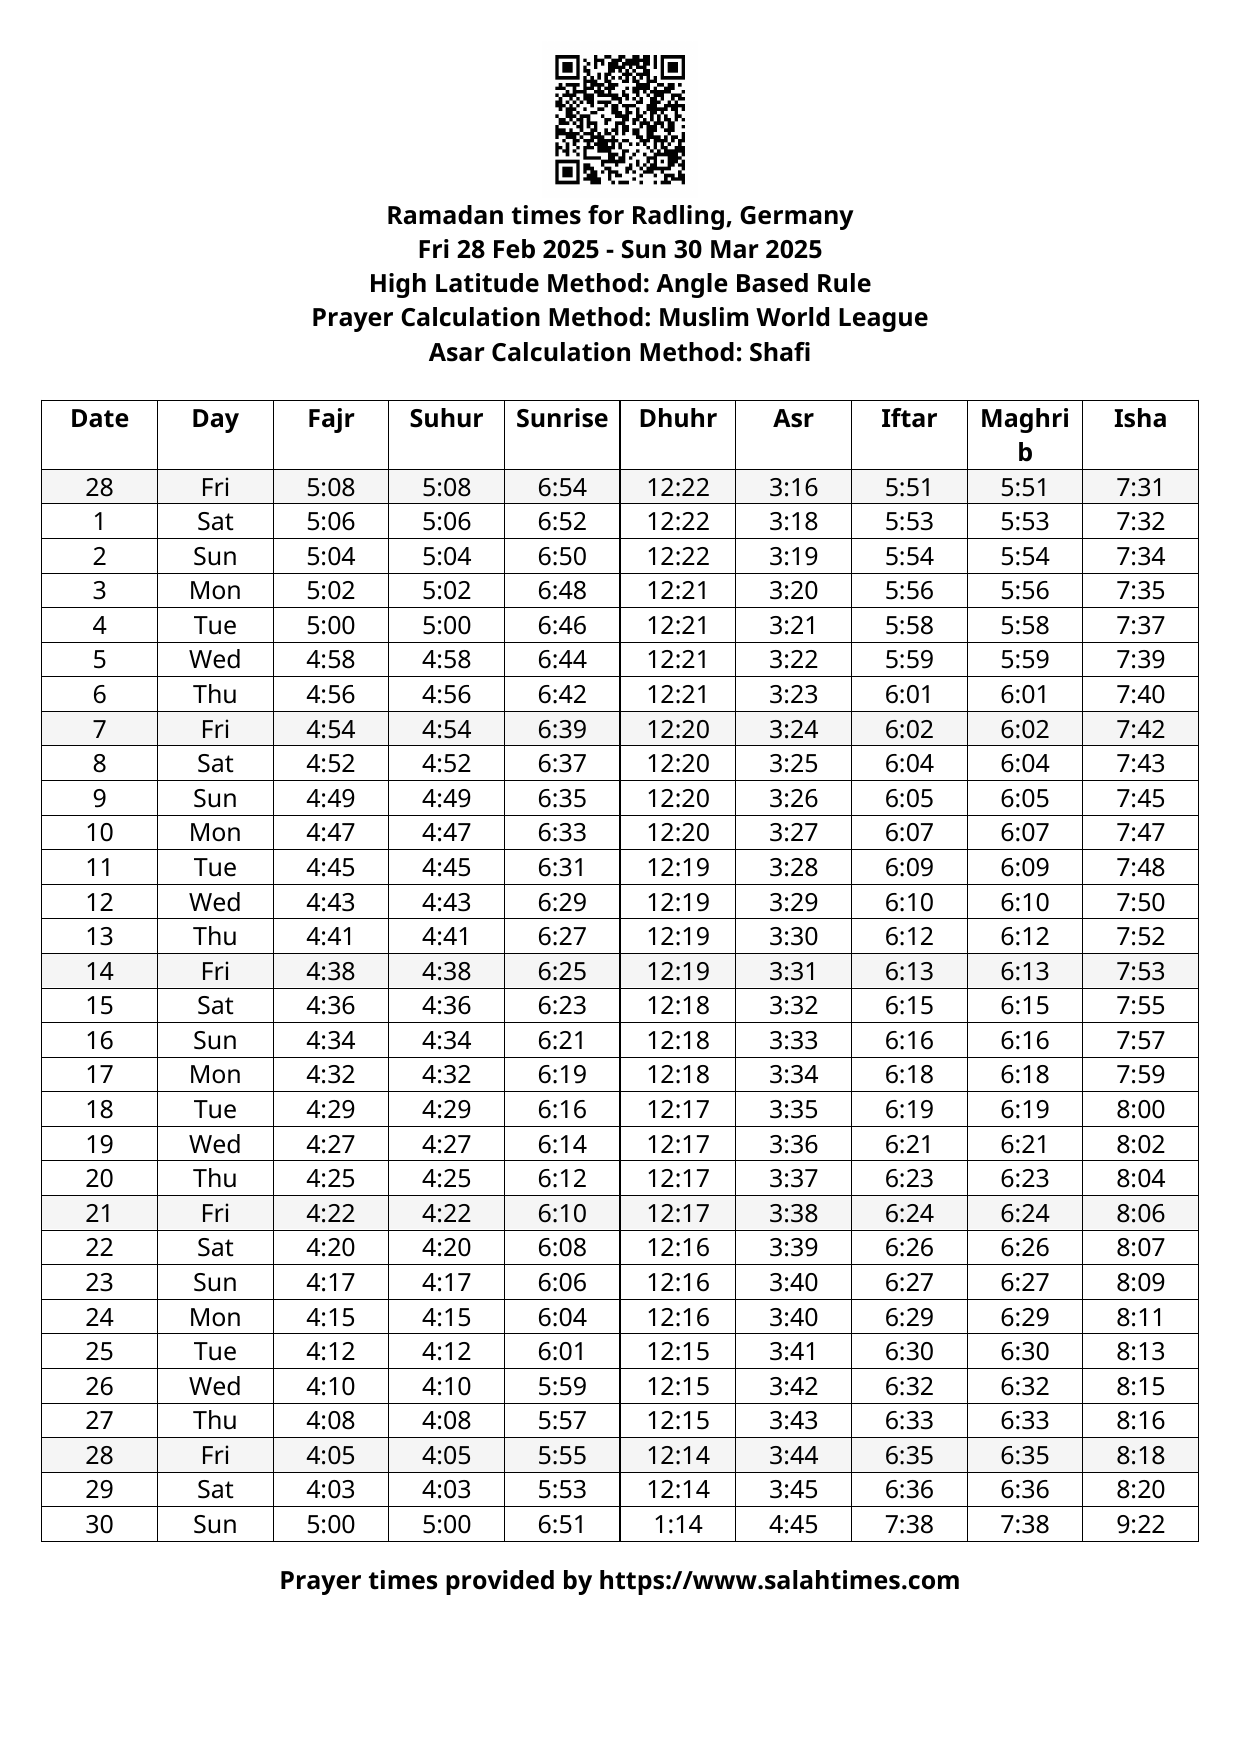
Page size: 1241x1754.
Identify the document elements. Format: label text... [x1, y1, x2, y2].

table_cell 12:21 [621, 608, 735, 642]
table_cell 4:52 [274, 746, 388, 780]
text High Latitude Method: Angle Based Rule [42, 266, 1198, 300]
table_cell 3:22 [736, 643, 851, 676]
table_cell 4:41 [389, 919, 504, 953]
table_cell 3:16 [736, 470, 851, 503]
table_cell 7:55 [1083, 989, 1198, 1022]
table_cell 3:18 [736, 504, 851, 538]
table_cell 6:52 [505, 504, 619, 538]
table_cell Mon [158, 1058, 273, 1091]
table_cell 5:08 [274, 470, 388, 503]
table_cell 4:54 [274, 712, 388, 745]
table_cell 6:27 [968, 1265, 1082, 1299]
table_cell 9 [42, 781, 157, 814]
table_cell 8:16 [1083, 1404, 1198, 1437]
table_cell 6:24 [968, 1196, 1082, 1229]
table_cell Sat [158, 1231, 273, 1264]
table_cell 6:30 [968, 1334, 1082, 1368]
table_cell 6:36 [968, 1473, 1082, 1506]
table_cell Sun [158, 1265, 273, 1299]
table_cell 5:06 [274, 504, 388, 538]
table_cell 5:58 [968, 608, 1082, 642]
table_cell 4:47 [389, 816, 504, 849]
table_cell 6:26 [968, 1231, 1082, 1264]
table_cell 6:48 [505, 574, 619, 607]
table_cell 22 [42, 1231, 157, 1264]
table_cell 5:53 [968, 504, 1082, 538]
table_cell 6:02 [852, 712, 967, 745]
table_cell 28 [42, 1438, 157, 1472]
table_cell 7:32 [1083, 504, 1198, 538]
table_header Dhuhr [621, 401, 735, 469]
table_cell 4:58 [274, 643, 388, 676]
table_cell 3:21 [736, 608, 851, 642]
table_cell 4:08 [389, 1404, 504, 1437]
table_cell Thu [158, 919, 273, 953]
table_cell Mon [158, 1300, 273, 1333]
table_cell 8:06 [1083, 1196, 1198, 1229]
table_cell 6:21 [968, 1127, 1082, 1160]
table_cell 11 [42, 850, 157, 884]
table_cell 13 [42, 919, 157, 953]
picture [542, 41, 699, 198]
table_cell 3:37 [736, 1161, 851, 1195]
table_cell 4:32 [274, 1058, 388, 1091]
table_cell 6:04 [505, 1300, 619, 1333]
table_header Suhur [389, 401, 504, 469]
table_cell 6:32 [968, 1369, 1082, 1402]
table_cell 12:21 [621, 574, 735, 607]
table_header Asr [736, 401, 851, 469]
table_header Iftar [852, 401, 967, 469]
table_cell 4:34 [389, 1023, 504, 1057]
table_cell 12:22 [621, 470, 735, 503]
table_cell 3:42 [736, 1369, 851, 1402]
table_cell 7:35 [1083, 574, 1198, 607]
table_cell 3:33 [736, 1023, 851, 1057]
table_cell 24 [42, 1300, 157, 1333]
table_header Fajr [274, 401, 388, 469]
table_cell 7:57 [1083, 1023, 1198, 1057]
table_cell 4:56 [389, 677, 504, 711]
table_cell 5:02 [274, 574, 388, 607]
table_cell 6:26 [852, 1231, 967, 1264]
table_cell 6:50 [505, 539, 619, 572]
table_cell 5:53 [505, 1473, 619, 1506]
table_cell 6 [42, 677, 157, 711]
table_cell 20 [42, 1161, 157, 1195]
table_cell 6:42 [505, 677, 619, 711]
table_cell 3:43 [736, 1404, 851, 1437]
table_cell 6:31 [505, 850, 619, 884]
table_cell 6:07 [968, 816, 1082, 849]
table_cell 4:52 [389, 746, 504, 780]
table_cell 5:59 [968, 643, 1082, 676]
table_cell 4:03 [274, 1473, 388, 1506]
table_cell 8:07 [1083, 1231, 1198, 1264]
table_cell 3:24 [736, 712, 851, 745]
table_cell 4:49 [389, 781, 504, 814]
table_cell 12:20 [621, 816, 735, 849]
table_cell 12:20 [621, 746, 735, 780]
table_cell 6:12 [968, 919, 1082, 953]
table_cell 4:10 [274, 1369, 388, 1402]
table_cell 5:04 [389, 539, 504, 572]
table_cell 4:25 [274, 1161, 388, 1195]
table_cell 12:17 [621, 1161, 735, 1195]
table_cell 8:11 [1083, 1300, 1198, 1333]
table_cell 5:54 [968, 539, 1082, 572]
table_cell 8:13 [1083, 1334, 1198, 1368]
table_cell 3:41 [736, 1334, 851, 1368]
table_cell 6:54 [505, 470, 619, 503]
table_cell 7:38 [968, 1507, 1082, 1541]
table_cell 12:17 [621, 1127, 735, 1160]
table_cell 6:32 [852, 1369, 967, 1402]
table_cell 6:29 [505, 885, 619, 918]
table_cell 3:32 [736, 989, 851, 1022]
table_cell 6:44 [505, 643, 619, 676]
table_cell 6:35 [968, 1438, 1082, 1472]
table_cell 6:14 [505, 1127, 619, 1160]
table_cell 4:43 [389, 885, 504, 918]
table_cell 3:27 [736, 816, 851, 849]
table_cell 4:38 [274, 954, 388, 987]
table_cell 4:45 [274, 850, 388, 884]
table_cell 8:18 [1083, 1438, 1198, 1472]
table_cell 4:03 [389, 1473, 504, 1506]
table_cell 3:36 [736, 1127, 851, 1160]
table_header Day [158, 401, 273, 469]
table_cell Sun [158, 781, 273, 814]
table_cell 7:37 [1083, 608, 1198, 642]
table_cell 5:02 [389, 574, 504, 607]
table_cell 19 [42, 1127, 157, 1160]
table_header Maghrib [968, 401, 1082, 469]
table_cell 6:35 [505, 781, 619, 814]
table_cell 3:35 [736, 1092, 851, 1126]
table_cell 3 [42, 574, 157, 607]
table_cell 7:31 [1083, 470, 1198, 503]
table_cell 12:18 [621, 989, 735, 1022]
table_cell 4:17 [389, 1265, 504, 1299]
table_cell 6:13 [852, 954, 967, 987]
table_cell 4:58 [389, 643, 504, 676]
table_cell 7:40 [1083, 677, 1198, 711]
table_cell 12:19 [621, 885, 735, 918]
table_cell 7:52 [1083, 919, 1198, 953]
table_cell 6:39 [505, 712, 619, 745]
table_cell Thu [158, 677, 273, 711]
table_cell 6:06 [505, 1265, 619, 1299]
table_cell 5:57 [505, 1404, 619, 1437]
table_cell 9:22 [1083, 1507, 1198, 1541]
table_cell 3:29 [736, 885, 851, 918]
table_cell 6:07 [852, 816, 967, 849]
table_cell 6:21 [852, 1127, 967, 1160]
table_cell 12:19 [621, 919, 735, 953]
table_cell 4:05 [389, 1438, 504, 1472]
table_cell 4:20 [274, 1231, 388, 1264]
table_cell 5:00 [389, 1507, 504, 1541]
table_cell 3:19 [736, 539, 851, 572]
table_cell 7:59 [1083, 1058, 1198, 1091]
table_cell 6:05 [968, 781, 1082, 814]
table_cell 4:20 [389, 1231, 504, 1264]
table_cell 6:29 [968, 1300, 1082, 1333]
table_cell Sat [158, 504, 273, 538]
table_cell 6:10 [852, 885, 967, 918]
table_cell 12:22 [621, 539, 735, 572]
table_cell 4:32 [389, 1058, 504, 1091]
table_cell 12:22 [621, 504, 735, 538]
table_cell 6:08 [505, 1231, 619, 1264]
table_cell Thu [158, 1161, 273, 1195]
table_cell 6:30 [852, 1334, 967, 1368]
table_cell 4:56 [274, 677, 388, 711]
table_cell Tue [158, 1334, 273, 1368]
table_cell 4:05 [274, 1438, 388, 1472]
table_cell 6:19 [852, 1092, 967, 1126]
table_cell 30 [42, 1507, 157, 1541]
table_cell 8:02 [1083, 1127, 1198, 1160]
table_cell 6:13 [968, 954, 1082, 987]
table_cell 5:51 [968, 470, 1082, 503]
table_cell 6:12 [505, 1161, 619, 1195]
table_cell 7 [42, 712, 157, 745]
table_cell 14 [42, 954, 157, 987]
table_cell 3:44 [736, 1438, 851, 1472]
table_cell 5:55 [505, 1438, 619, 1472]
table_cell 17 [42, 1058, 157, 1091]
table_cell 8:00 [1083, 1092, 1198, 1126]
table_cell 6:18 [852, 1058, 967, 1091]
table_cell 5:00 [389, 608, 504, 642]
text Prayer Calculation Method: Muslim World League [42, 300, 1198, 334]
table_cell 12:21 [621, 677, 735, 711]
table_cell 5 [42, 643, 157, 676]
table_cell 6:35 [852, 1438, 967, 1472]
table_cell 4:15 [274, 1300, 388, 1333]
table_cell 6:23 [852, 1161, 967, 1195]
table_cell 6:25 [505, 954, 619, 987]
table_cell 6:36 [852, 1473, 967, 1506]
table_cell Tue [158, 608, 273, 642]
table_cell 8:09 [1083, 1265, 1198, 1299]
table_cell Wed [158, 643, 273, 676]
table_cell 4:45 [389, 850, 504, 884]
table_cell 5:59 [505, 1369, 619, 1402]
table_cell 5:56 [968, 574, 1082, 607]
table_cell 5:56 [852, 574, 967, 607]
table_cell 18 [42, 1092, 157, 1126]
table_cell 4:36 [274, 989, 388, 1022]
table_cell Wed [158, 1369, 273, 1402]
table_cell 26 [42, 1369, 157, 1402]
table_cell Fri [158, 954, 273, 987]
table_cell 12:14 [621, 1473, 735, 1506]
table_cell 6:33 [505, 816, 619, 849]
table_cell 12:14 [621, 1438, 735, 1472]
table_cell 7:53 [1083, 954, 1198, 987]
table_cell 4:41 [274, 919, 388, 953]
table_cell 4:47 [274, 816, 388, 849]
table_cell 12:17 [621, 1196, 735, 1229]
table_cell Sat [158, 1473, 273, 1506]
table_cell 7:47 [1083, 816, 1198, 849]
table_cell 3:39 [736, 1231, 851, 1264]
table_cell 8:20 [1083, 1473, 1198, 1506]
table_cell 5:06 [389, 504, 504, 538]
table_cell 4:27 [389, 1127, 504, 1160]
table_cell 12:17 [621, 1092, 735, 1126]
table_cell 6:01 [968, 677, 1082, 711]
table_cell 23 [42, 1265, 157, 1299]
table_cell 12:15 [621, 1369, 735, 1402]
table_cell 5:58 [852, 608, 967, 642]
table_cell 7:39 [1083, 643, 1198, 676]
table_cell 6:23 [968, 1161, 1082, 1195]
table_cell 6:23 [505, 989, 619, 1022]
table_cell Tue [158, 850, 273, 884]
table_cell 6:15 [852, 989, 967, 1022]
table_cell 6:51 [505, 1507, 619, 1541]
table_cell 6:05 [852, 781, 967, 814]
table_cell 12:20 [621, 781, 735, 814]
table_cell 4:22 [389, 1196, 504, 1229]
table_header Isha [1083, 401, 1198, 469]
text Fri 28 Feb 2025 - Sun 30 Mar 2025 [42, 232, 1198, 266]
table_cell 12:19 [621, 850, 735, 884]
table_cell 6:16 [852, 1023, 967, 1057]
table_cell 6:18 [968, 1058, 1082, 1091]
table_cell 6:01 [852, 677, 967, 711]
table_cell 12:21 [621, 643, 735, 676]
table_cell 15 [42, 989, 157, 1022]
table_cell 12:16 [621, 1300, 735, 1333]
table_cell 5:53 [852, 504, 967, 538]
table_cell 3:23 [736, 677, 851, 711]
table_cell 4:12 [274, 1334, 388, 1368]
table_cell 8:15 [1083, 1369, 1198, 1402]
table_cell 5:54 [852, 539, 967, 572]
text Asar Calculation Method: Shafi [42, 334, 1198, 368]
table_cell 3:31 [736, 954, 851, 987]
table_cell 6:16 [505, 1092, 619, 1126]
table_cell 5:51 [852, 470, 967, 503]
table_cell 6:09 [968, 850, 1082, 884]
table_cell 12:19 [621, 954, 735, 987]
table_cell 4:29 [274, 1092, 388, 1126]
table_cell 3:28 [736, 850, 851, 884]
table_cell 12:16 [621, 1231, 735, 1264]
table_cell 12:15 [621, 1334, 735, 1368]
table_cell Sat [158, 989, 273, 1022]
table_cell 21 [42, 1196, 157, 1229]
table_cell 3:40 [736, 1300, 851, 1333]
table_cell 4:54 [389, 712, 504, 745]
table_cell 7:34 [1083, 539, 1198, 572]
table_cell 6:19 [505, 1058, 619, 1091]
table_cell 6:21 [505, 1023, 619, 1057]
table_cell 4:36 [389, 989, 504, 1022]
table_cell 16 [42, 1023, 157, 1057]
table_cell 5:08 [389, 470, 504, 503]
table_cell 12 [42, 885, 157, 918]
table_cell Fri [158, 1196, 273, 1229]
table_cell 6:33 [852, 1404, 967, 1437]
table_cell 6:37 [505, 746, 619, 780]
table_cell 4:49 [274, 781, 388, 814]
table_cell 5:04 [274, 539, 388, 572]
table_cell 4:45 [736, 1507, 851, 1541]
table_cell 12:16 [621, 1265, 735, 1299]
table_cell 6:29 [852, 1300, 967, 1333]
table_cell 7:50 [1083, 885, 1198, 918]
table_cell 28 [42, 470, 157, 503]
table_cell 5:00 [274, 1507, 388, 1541]
table_cell Fri [158, 712, 273, 745]
table_cell Mon [158, 574, 273, 607]
table_cell 7:45 [1083, 781, 1198, 814]
table_cell 4 [42, 608, 157, 642]
table_cell Fri [158, 1438, 273, 1472]
table_cell 3:25 [736, 746, 851, 780]
table_cell 12:18 [621, 1023, 735, 1057]
table_cell 4:08 [274, 1404, 388, 1437]
table_cell 3:30 [736, 919, 851, 953]
table_cell 6:10 [968, 885, 1082, 918]
table_cell 4:38 [389, 954, 504, 987]
table_cell 6:27 [505, 919, 619, 953]
table_cell 6:10 [505, 1196, 619, 1229]
table_cell 6:24 [852, 1196, 967, 1229]
table_cell Wed [158, 885, 273, 918]
text Prayer times provided by https://www.salahtimes.com [42, 1563, 1198, 1597]
table_header Sunrise [505, 401, 619, 469]
table_cell 4:12 [389, 1334, 504, 1368]
table_cell 7:42 [1083, 712, 1198, 745]
table_cell 3:26 [736, 781, 851, 814]
table_cell 4:25 [389, 1161, 504, 1195]
table_cell 7:43 [1083, 746, 1198, 780]
text Ramadan times for Radling, Germany [42, 198, 1198, 232]
table_cell Wed [158, 1127, 273, 1160]
table_cell 12:20 [621, 712, 735, 745]
table_cell 7:38 [852, 1507, 967, 1541]
table_cell 10 [42, 816, 157, 849]
table_cell 1:14 [621, 1507, 735, 1541]
table_cell 25 [42, 1334, 157, 1368]
table_cell 3:45 [736, 1473, 851, 1506]
table_header Date [42, 401, 157, 469]
table_cell 6:33 [968, 1404, 1082, 1437]
table_cell 3:20 [736, 574, 851, 607]
table_cell 8:04 [1083, 1161, 1198, 1195]
table_cell Sat [158, 746, 273, 780]
table_cell 3:34 [736, 1058, 851, 1091]
table_cell Sun [158, 1023, 273, 1057]
table_cell 6:16 [968, 1023, 1082, 1057]
table_cell 4:22 [274, 1196, 388, 1229]
table_cell 6:12 [852, 919, 967, 953]
table_cell 6:27 [852, 1265, 967, 1299]
table_cell 6:19 [968, 1092, 1082, 1126]
table_cell 4:15 [389, 1300, 504, 1333]
table_cell 6:02 [968, 712, 1082, 745]
table_cell Tue [158, 1092, 273, 1126]
table_cell 6:46 [505, 608, 619, 642]
table_cell 4:34 [274, 1023, 388, 1057]
table_cell 6:01 [505, 1334, 619, 1368]
table_cell 4:17 [274, 1265, 388, 1299]
table_cell 6:09 [852, 850, 967, 884]
table_cell 6:15 [968, 989, 1082, 1022]
table_cell Thu [158, 1404, 273, 1437]
table_cell Sun [158, 539, 273, 572]
table_cell 12:18 [621, 1058, 735, 1091]
table_cell Sun [158, 1507, 273, 1541]
table_cell 1 [42, 504, 157, 538]
table_cell 3:40 [736, 1265, 851, 1299]
table_cell 4:10 [389, 1369, 504, 1402]
table_cell 5:00 [274, 608, 388, 642]
table_cell 5:59 [852, 643, 967, 676]
table_cell Mon [158, 816, 273, 849]
table_cell 2 [42, 539, 157, 572]
table_cell 4:43 [274, 885, 388, 918]
table_cell 4:27 [274, 1127, 388, 1160]
table_cell 27 [42, 1404, 157, 1437]
table_cell 6:04 [852, 746, 967, 780]
table_cell 4:29 [389, 1092, 504, 1126]
table_cell 6:04 [968, 746, 1082, 780]
table_cell 7:48 [1083, 850, 1198, 884]
table_cell 3:38 [736, 1196, 851, 1229]
table_cell 8 [42, 746, 157, 780]
table_cell 29 [42, 1473, 157, 1506]
table_cell Fri [158, 470, 273, 503]
table_cell 12:15 [621, 1404, 735, 1437]
